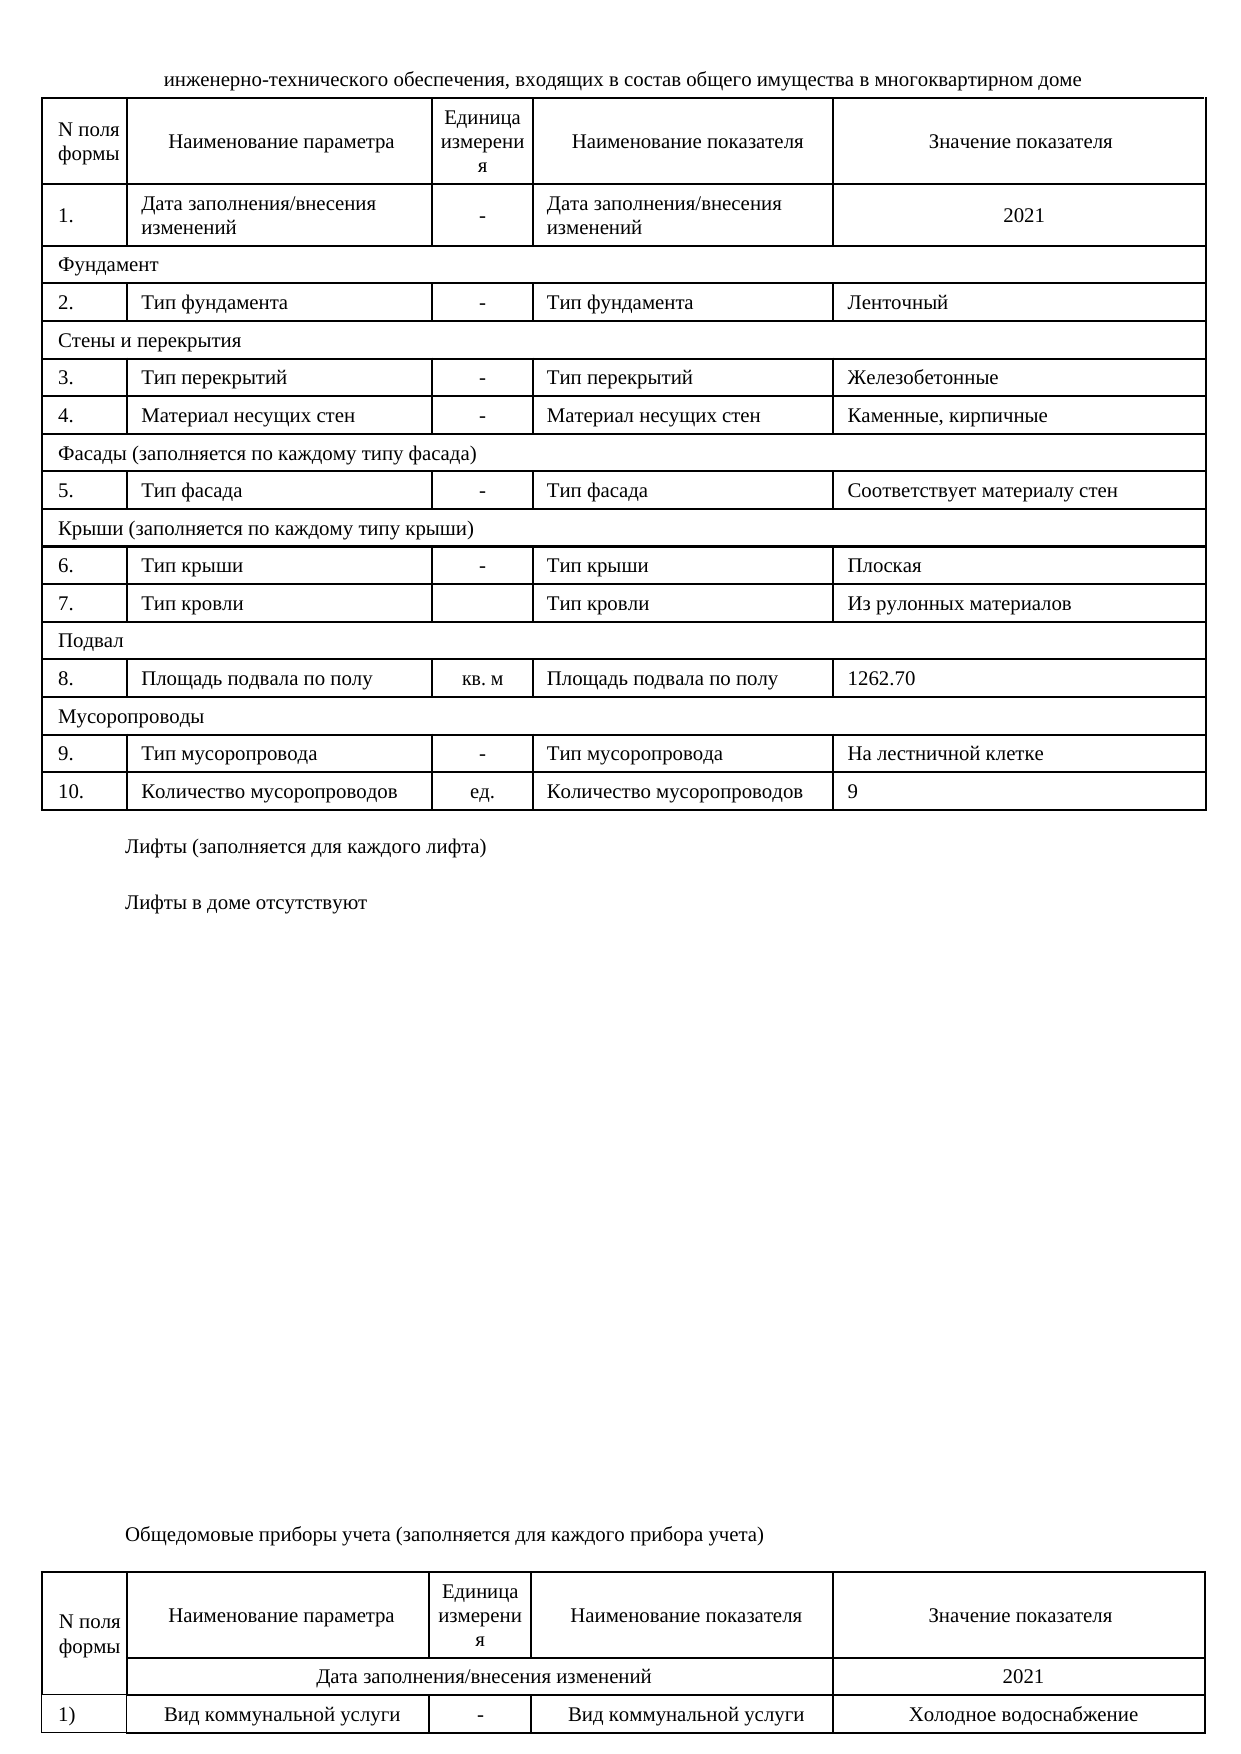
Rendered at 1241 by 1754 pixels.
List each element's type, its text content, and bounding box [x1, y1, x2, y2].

table_header N поля формы [43, 1573, 126, 1694]
table_cell кв. м [433, 660, 532, 696]
table_cell Тип мусоропровода [534, 736, 832, 771]
table_cell 10. [43, 773, 126, 809]
table_cell 4. [43, 397, 126, 433]
table_cell 9 [834, 773, 1205, 809]
table_cell На лестничной клетке [834, 736, 1205, 771]
table_cell Мусоропроводы [43, 698, 1205, 733]
table_cell Материал несущих стен [128, 397, 431, 433]
table_header Наименование показателя [532, 1573, 832, 1657]
table_header Значение показателя [834, 1573, 1204, 1657]
table_cell 7. [43, 585, 126, 621]
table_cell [42, 60, 1204, 97]
table_cell N поля формы [43, 99, 126, 183]
table_cell Площадь подвала по полу [128, 660, 431, 696]
table_cell Стены и перекрытия [43, 322, 1205, 357]
table_cell Количество мусоропроводов [128, 773, 431, 809]
table_cell Крыши (заполняется по каждому типу крыши) [43, 510, 1205, 545]
table_cell 2. [43, 284, 126, 320]
table_cell Наименование параметра [128, 99, 431, 183]
table_cell 3. [43, 360, 126, 395]
table_cell - [433, 284, 532, 320]
table_cell Единица измерения [433, 99, 532, 183]
table_cell Количество мусоропроводов [534, 773, 832, 809]
table_cell Тип фасада [534, 472, 832, 508]
table_cell Тип фасада [128, 472, 431, 508]
table_cell 1. [43, 185, 126, 244]
table_cell [433, 585, 532, 621]
table_cell Тип крыши [128, 548, 431, 583]
table_cell Ленточный [834, 284, 1205, 320]
table_cell Соответствует материалу стен [834, 472, 1205, 508]
table_cell Значение показателя [834, 97, 1205, 183]
table_cell Фундамент [43, 247, 1205, 282]
table_cell Тип мусоропровода [128, 736, 431, 771]
table_cell Железобетонные [834, 360, 1205, 395]
table_cell Площадь подвала по полу [534, 660, 832, 696]
table_header Наименование параметра [128, 1573, 428, 1657]
table_cell Дата заполнения/внесения изменений [128, 185, 431, 244]
table_cell - [433, 397, 532, 433]
table_cell Дата заполнения/внесения изменений [128, 1659, 832, 1694]
table_cell Из рулонных материалов [834, 585, 1205, 621]
table_cell Холодное водоснабжение [834, 1696, 1204, 1732]
table_cell Тип кровли [128, 585, 431, 621]
text Общедомовые приборы учета (заполняется для каждого прибора учета) [125, 1522, 1205, 1546]
table_cell 9. [43, 736, 126, 771]
table_cell - [433, 736, 532, 771]
table_cell Тип фундамента [534, 284, 832, 320]
table_cell - [433, 185, 532, 244]
table_cell Фасады (заполняется по каждому типу фасада) [43, 435, 1205, 470]
table_cell 8. [43, 660, 126, 696]
table_cell Тип крыши [534, 548, 832, 583]
table_header Единица измерения [430, 1573, 530, 1657]
table_cell 2021 [834, 1659, 1204, 1694]
table_cell Наименование показателя [534, 99, 832, 183]
table_cell - [433, 472, 532, 508]
text Лифты (заполняется для каждого лифта) [125, 834, 1205, 858]
table_cell - [433, 360, 532, 395]
table_cell Плоская [834, 548, 1205, 583]
table_cell Каменные, кирпичные [834, 397, 1205, 433]
table_cell Материал несущих стен [534, 397, 832, 433]
table_cell - [430, 1696, 530, 1732]
table_cell Вид коммунальной услуги [127, 1696, 428, 1732]
table_cell 1) [42, 1695, 126, 1732]
table_cell Тип перекрытий [128, 360, 431, 395]
text Лифты в доме отсутствуют [125, 890, 1205, 914]
table_cell Подвал [43, 623, 1205, 658]
table_cell Вид коммунальной услуги [532, 1696, 832, 1732]
table_cell Тип кровли [534, 585, 832, 621]
table_cell 5. [43, 472, 126, 508]
table_cell Дата заполнения/внесения изменений [534, 185, 832, 244]
table_cell 2021 [834, 185, 1205, 244]
table_cell 1262.70 [834, 660, 1205, 696]
table_cell - [433, 548, 532, 583]
table_cell ед. [433, 773, 532, 809]
table_cell Тип перекрытий [534, 360, 832, 395]
table_cell Тип фундамента [128, 284, 431, 320]
table_cell 6. [43, 548, 126, 583]
